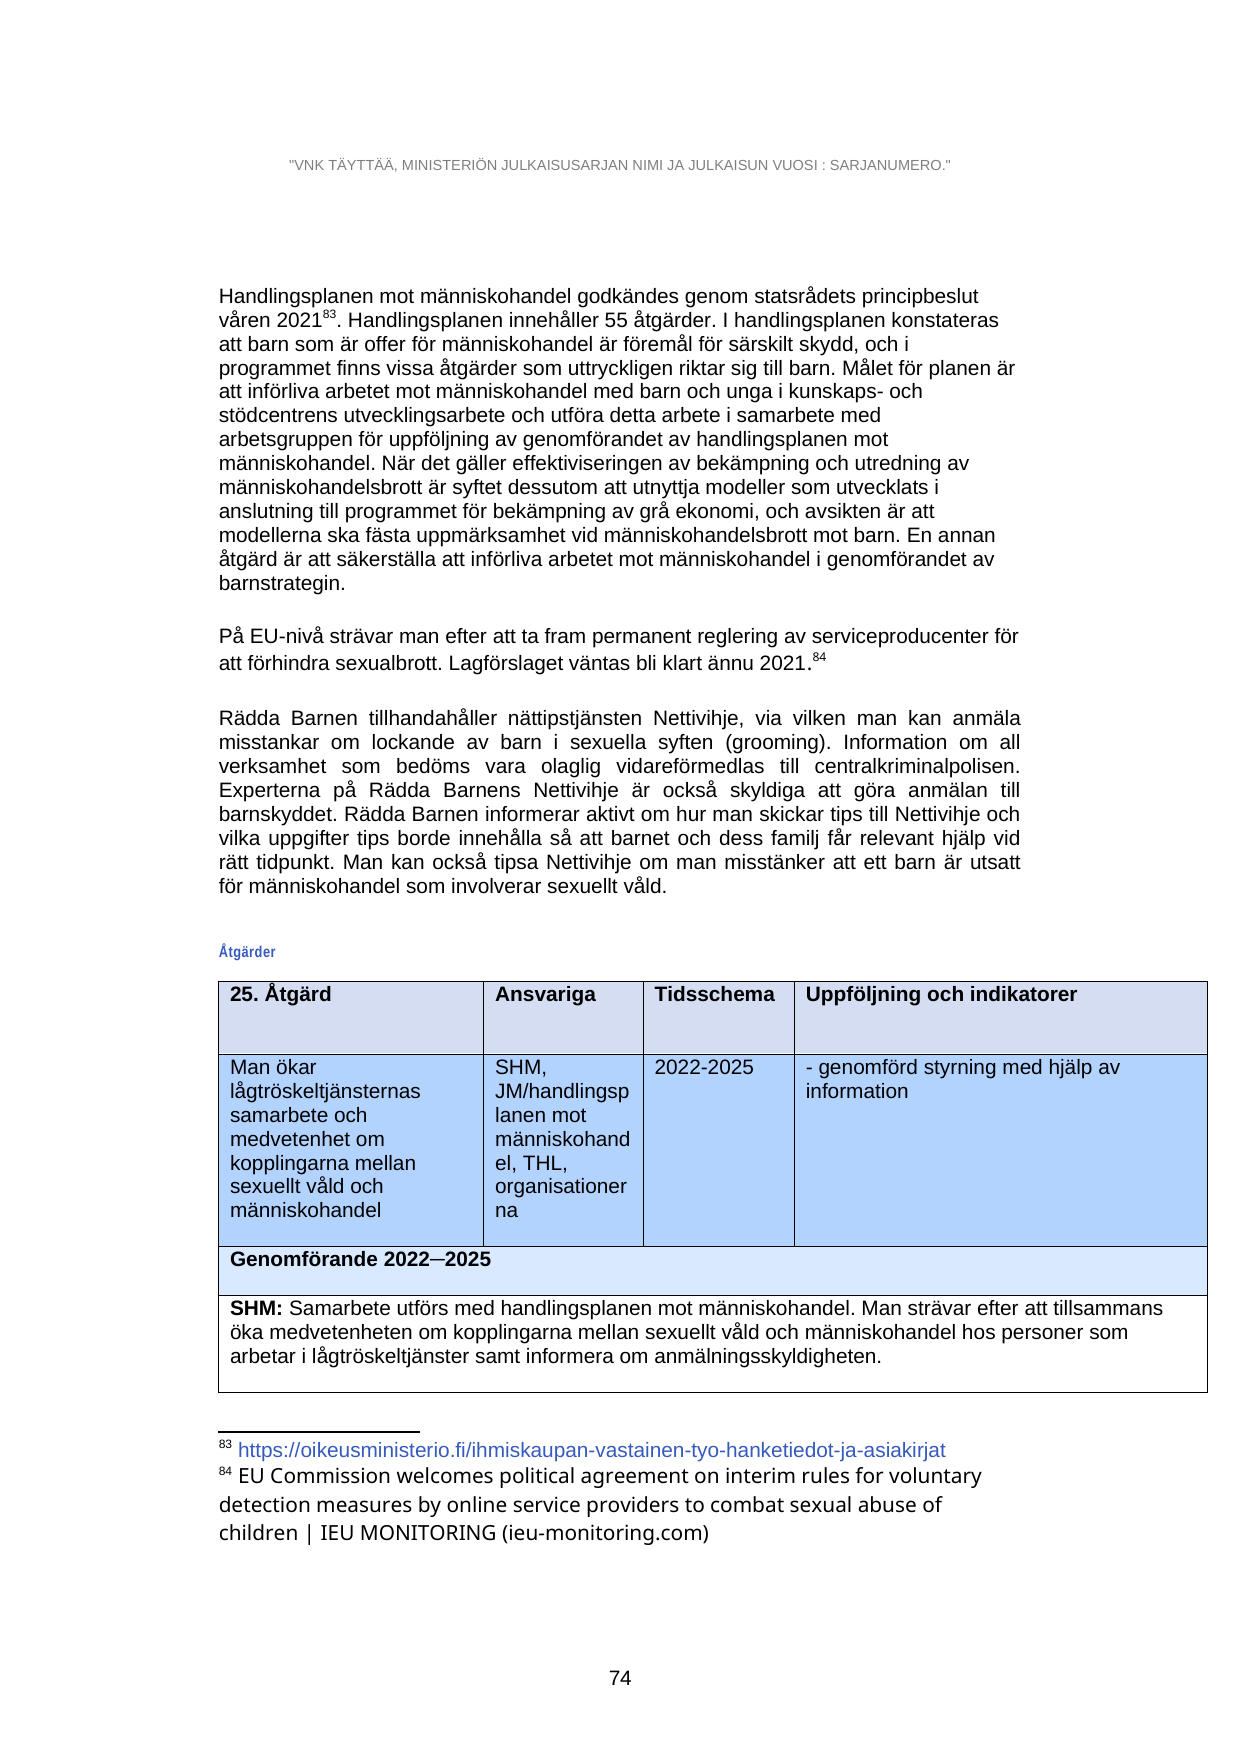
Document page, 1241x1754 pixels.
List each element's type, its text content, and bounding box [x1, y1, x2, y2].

table_header Tidsschema [644, 982, 794, 1053]
table_cell Man ökar lågtröskeltjänsternas samarbete och medvetenhet om kopplingarna mellan sexuellt våld och människohandel [219, 1055, 483, 1246]
text På EU-nivå strävar man efter att ta fram permanent reglering av serviceproducenter för att förhindra sexualbrott. Lagförslaget väntas bli klart ännu 2021. [218, 624, 1022, 677]
table_cell - genomförd styrning med hjälp av information [795, 1055, 1207, 1246]
table_cell SHM: Samarbete utförs med handlingsplanen mot människohandel. Man strävar efter att tillsammans öka medvetenheten om kopplingarna mellan sexuellt våld och människohandel hos personer som arbetar i lågtröskeltjänster samt informera om anmälningsskyldigheten. [219, 1296, 1207, 1392]
table_header Ansvariga [484, 982, 643, 1053]
table_cell Genomförande 2022─2025 [219, 1247, 1207, 1295]
table_header 25. Åtgärd [219, 982, 483, 1053]
table_header Uppföljning och indikatorer [795, 982, 1207, 1053]
text Rädda Barnen tillhandahåller nättipstjänsten Nettivihje, via vilken man kan anmäla misstankar om lockande av barn i sexuella syften (grooming). Information om all verksamhet som bedöms vara olaglig vidareförmedlas till centralkriminalpolisen. Experterna på Rädda Barnens Nettivihje är också skyldiga att göra anmälan till barnskyddet. Rädda Barnen informerar aktivt om hur man skickar tips till Nettivihje och vilka uppgifter tips borde innehålla så att barnet och dess familj får relevant hjälp vid rätt tidpunkt. Man kan också tipsa Nettivihje om man misstänker att ett barn är utsatt för människohandel som involverar sexuellt våld. [218, 706, 1022, 897]
table_cell 2022-2025 [644, 1055, 794, 1246]
text Handlingsplanen mot människohandel godkändes genom statsrådets principbeslut våren 2021. Handlingsplanen innehåller 55 åtgärder. I handlingsplanen konstateras att barn som är offer för människohandel är föremål för särskilt skydd, och i programmet finns vissa åtgärder som uttryckligen riktar sig till barn. Målet för planen är att införliva arbetet mot människohandel med barn och unga i kunskaps- och stödcentrens utvecklingsarbete och utföra detta arbete i samarbete med arbetsgruppen för uppföljning av genomförandet av handlingsplanen mot människohandel. När det gäller effektiviseringen av bekämpning och utredning av människohandelsbrott är syftet dessutom att utnyttja modeller som utvecklats i anslutning till programmet för bekämpning av grå ekonomi, och avsikten är att modellerna ska fästa uppmärksamhet vid människohandelsbrott mot barn. En annan åtgärd är att säkerställa att införliva arbetet mot människohandel i genomförandet av barnstrategin. [218, 283, 1022, 595]
text Åtgärder [218, 943, 1022, 974]
table_cell SHM, JM/handlingsplanen mot människohandel, THL, organisationerna [484, 1055, 643, 1246]
